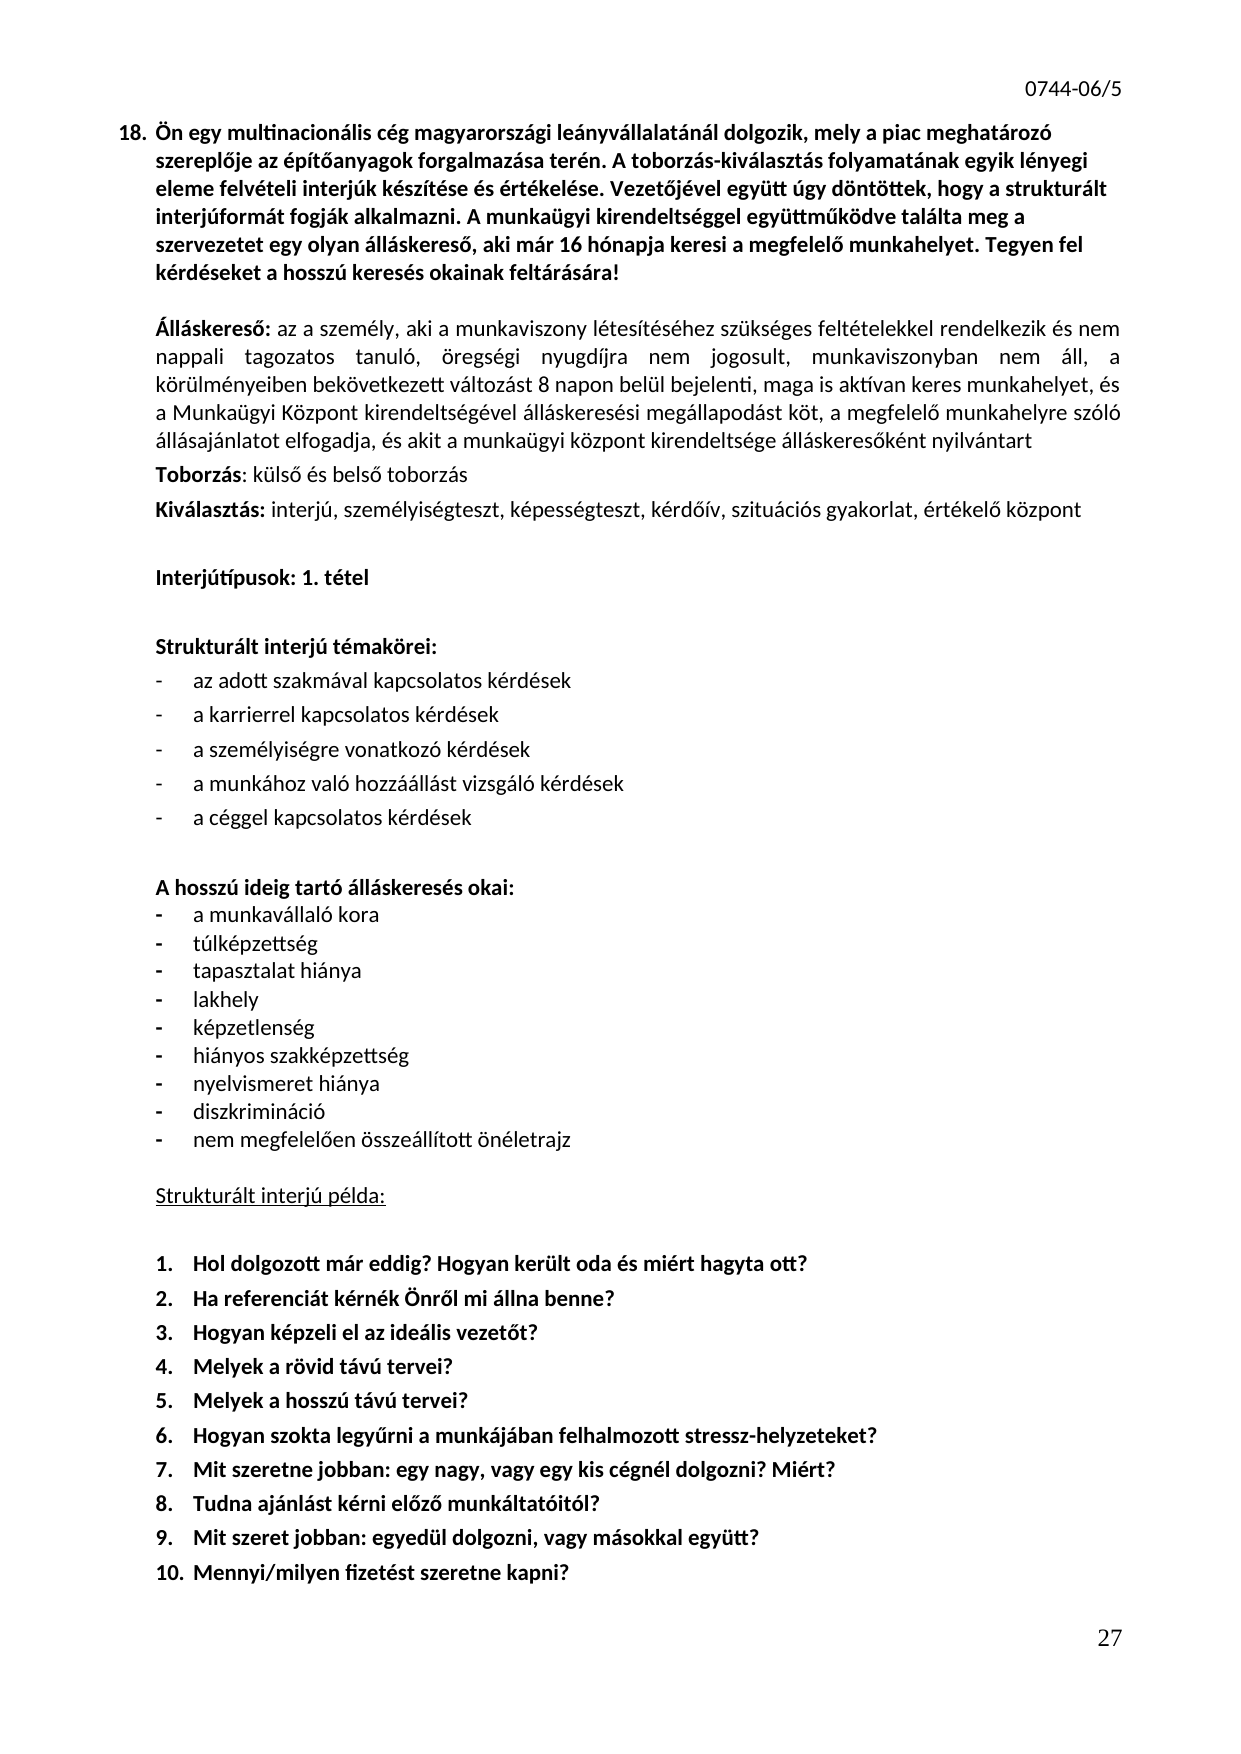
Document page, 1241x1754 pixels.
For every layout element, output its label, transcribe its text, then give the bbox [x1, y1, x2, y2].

text Strukturált interjú témakörei: [155, 632, 1122, 660]
list Tudna ajánlást kérni előző munkáltatóitól? [155, 1489, 1122, 1517]
list az adott szakmával kapcsolatos kérdések [155, 666, 1122, 694]
list a karrierrel kapcsolatos kérdések [155, 701, 1122, 728]
list nem megfelelően összeállított önéletrajz [155, 1125, 1122, 1153]
list tapasztalat hiánya [155, 957, 1122, 985]
list Mit szeret jobban: egyedül dolgozni, vagy másokkal együtt? [155, 1523, 1122, 1552]
list Hogyan képzeli el az ideális vezetőt? [155, 1318, 1122, 1346]
text Kiválasztás: interjú, személyiségteszt, képességteszt, kérdőív, szituációs gyakorlat, értékelő központ [155, 495, 1122, 523]
list Melyek a rövid távú tervei? [155, 1352, 1122, 1380]
text A hosszú ideig tartó álláskeresés okai: [155, 873, 1122, 901]
text Strukturált interjú példa: [155, 1181, 1122, 1209]
list a munkavállaló kora [155, 901, 1122, 929]
list Mennyi/milyen fizetést szeretne kapni? [155, 1558, 1122, 1586]
list a munkához való hozzáállást vizsgáló kérdések [155, 769, 1122, 797]
list diszkrimináció [155, 1097, 1122, 1125]
list lakhely [155, 985, 1122, 1013]
list Ha referenciát kérnék Önről mi állna benne? [155, 1284, 1122, 1312]
text Álláskereső: az a személy, aki a munkaviszony létesítéséhez szükséges feltételekkel rendelkezik és nem nappali tagozatos tanuló, öregségi nyugdíjra nem jogosult, munkaviszonyban nem áll, a körülményeiben bekövetkezett változást 8 napon belül bejelenti, maga is aktívan keres munkahelyet, és a Munkaügyi Központ kirendeltségével álláskeresési megállapodást köt, a megfelelő munkahelyre szóló állásajánlatot elfogadja, és akit a munkaügyi központ kirendeltsége álláskeresőként nyilvántart [155, 314, 1122, 454]
list nyelvismeret hiánya [155, 1069, 1122, 1097]
list Melyek a hosszú távú tervei? [155, 1386, 1122, 1414]
list Mit szeretne jobban: egy nagy, vagy egy kis cégnél dolgozni? Miért? [155, 1455, 1122, 1483]
list a céggel kapcsolatos kérdések [155, 803, 1122, 831]
list a személyiségre vonatkozó kérdések [155, 735, 1122, 763]
list Hol dolgozott már eddig? Hogyan került oda és miért hagyta ott? [155, 1249, 1122, 1277]
text Toborzás: külső és belső toborzás [155, 461, 1122, 489]
text Interjútípusok: 1. tétel [155, 563, 1122, 591]
list túlképzettség [155, 929, 1122, 957]
list hiányos szakképzettség [155, 1041, 1122, 1069]
list Hogyan szokta legyűrni a munkájában felhalmozott stressz-helyzeteket? [155, 1421, 1122, 1449]
text 18. Ön egy multinacionális cég magyarországi leányvállalatánál dolgozik, mely a piac meghatározó szereplője az építőanyagok forgalmazása terén. A toborzás-kiválasztás folyamatának egyik lényegi eleme felvételi interjúk készítése és értékelése. Vezetőjével együtt úgy döntöttek, hogy a strukturált interjúformát fogják alkalmazni. A munkaügyi kirendeltséggel együttműködve találta meg a szervezetet egy olyan álláskereső, aki már 16 hónapja keresi a megfelelő munkahelyet. Tegyen fel kérdéseket a hosszú keresés okainak feltárására! [118, 118, 1122, 286]
list képzetlenség [155, 1013, 1122, 1041]
